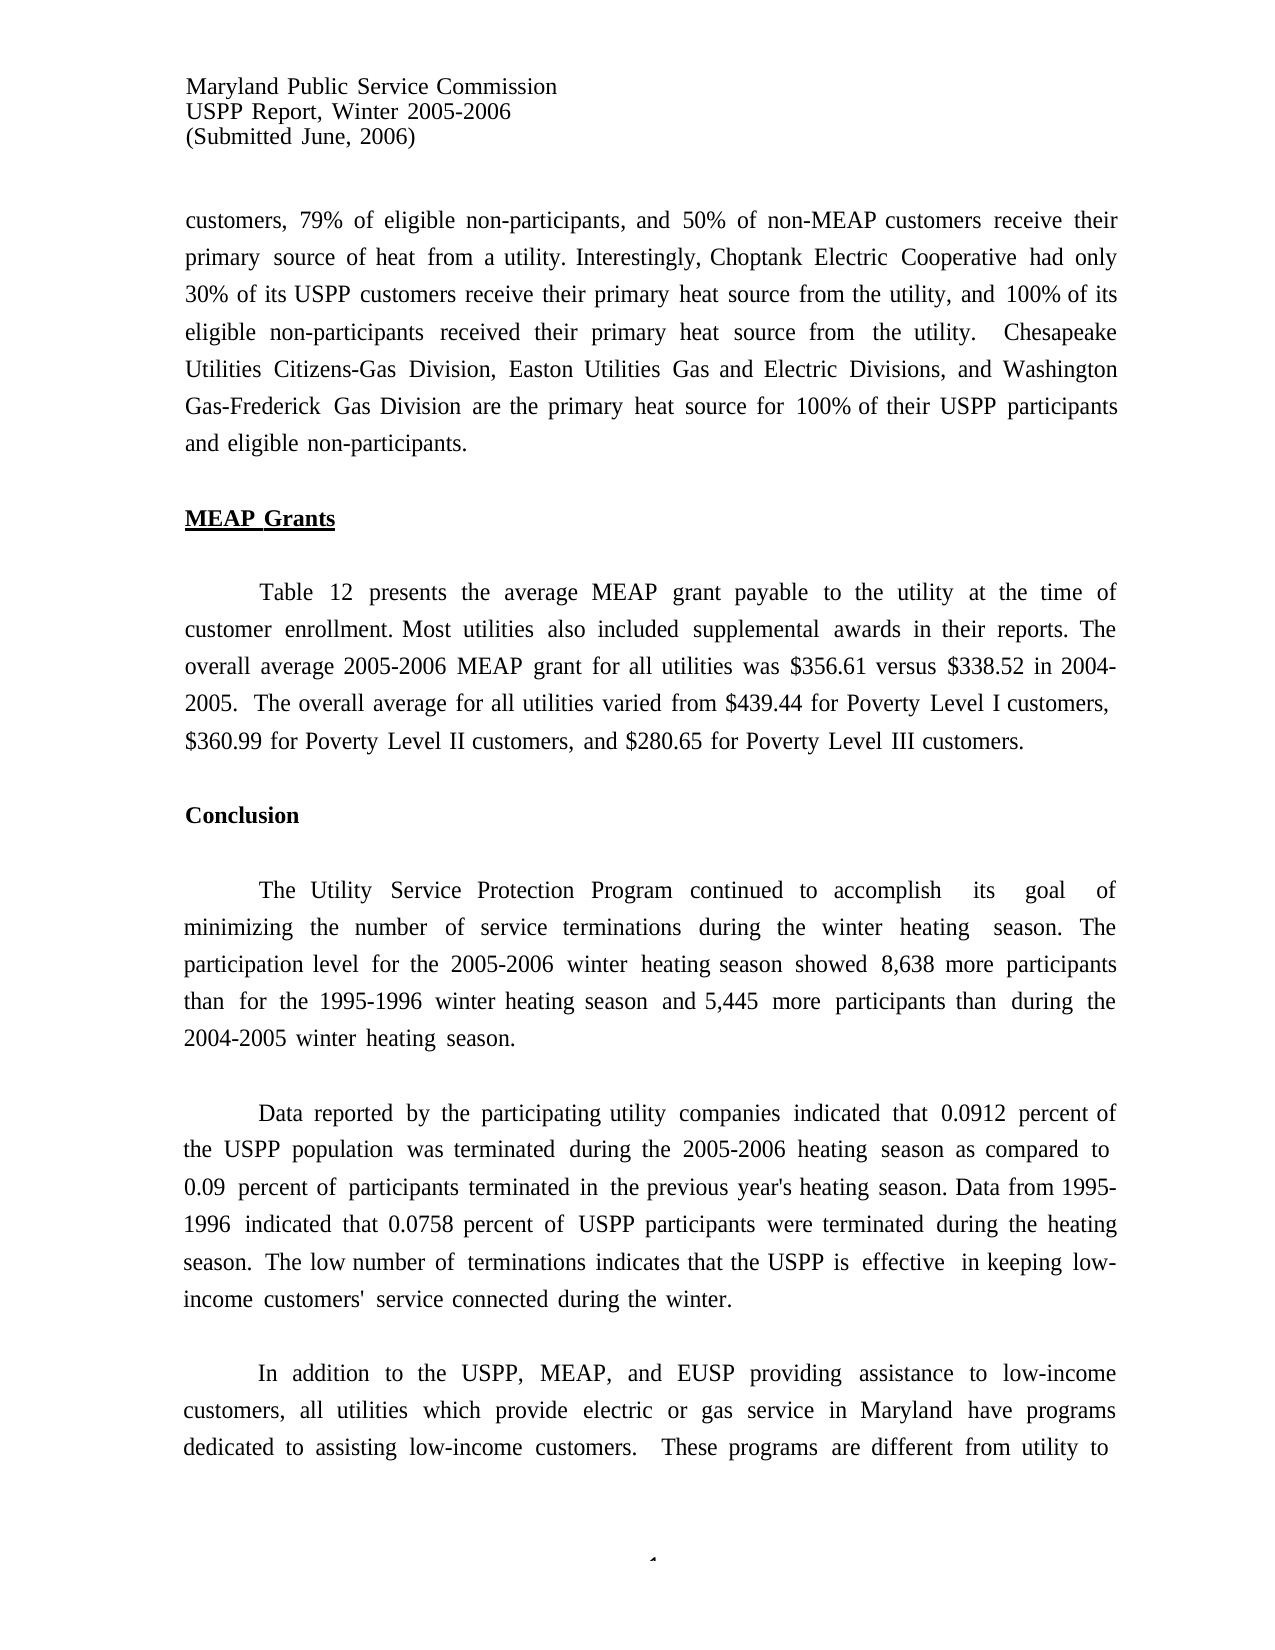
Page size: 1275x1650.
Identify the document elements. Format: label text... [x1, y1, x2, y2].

text 0.09 percent of participants terminated in the previous year's heating season. Data from 1995-1996 indicated that 0.0758 percent of USPP participants were terminated during the heating season. The low number of terminations indicates that the USPP is effective in keeping low-income customers' service connected during the winter. [183, 1172, 1117, 1313]
text MEAP Grants [184, 504, 337, 532]
text $360.99 for Poverty Level II customers, and $280.65 for Poverty Level III customers. [185, 726, 1030, 755]
text In addition to the USPP, MEAP, and EUSP providing assistance to low-income customers, all utilities which provide electric or gas service in Maryland have programs dedicated to assisting low-income customers. These programs are different from utility to [183, 1358, 1117, 1461]
text Table 12 presents the average MEAP grant payable to the utility at the time of customer enrollment. Most utilities also included supplemental awards in their reports. The overall average 2005-2006 MEAP grant for all utilities was $356.61 versus $338.52 in 2004- 2005. The overall average for all utilities varied from $439.44 for Poverty Level I customers, [184, 577, 1117, 717]
text The Utility Service Protection Program continued to accomplish its goal of minimizing the number of service terminations during the winter heating season. The participation level for the 2005-2006 winter heating season showed 8,638 more participants than for the 1995-1996 winter heating season and 5,445 more participants than during the 2004-2005 winter heating season. [183, 875, 1117, 1052]
text Data reported by the participating utility companies indicated that 0.0912 percent of the USPP population was terminated during the 2005-2006 heating season as compared to [183, 1098, 1117, 1163]
text customers, 79% of eligible non-participants, and 50% of non-MEAP customers receive their primary source of heat from a utility. Interestingly, Choptank Electric Cooperative had only 30% of its USPP customers receive their primary heat source from the utility, and 100% of its eligible non-participants received their primary heat source from the utility. Chesapeake Utilities Citizens-Gas Division, Easton Utilities Gas and Electric Divisions, and Washington Gas-Frederick Gas Division are the primary heat source for 100% of their USPP participants and eligible non-participants. [185, 205, 1118, 457]
text Conclusion [185, 801, 301, 829]
